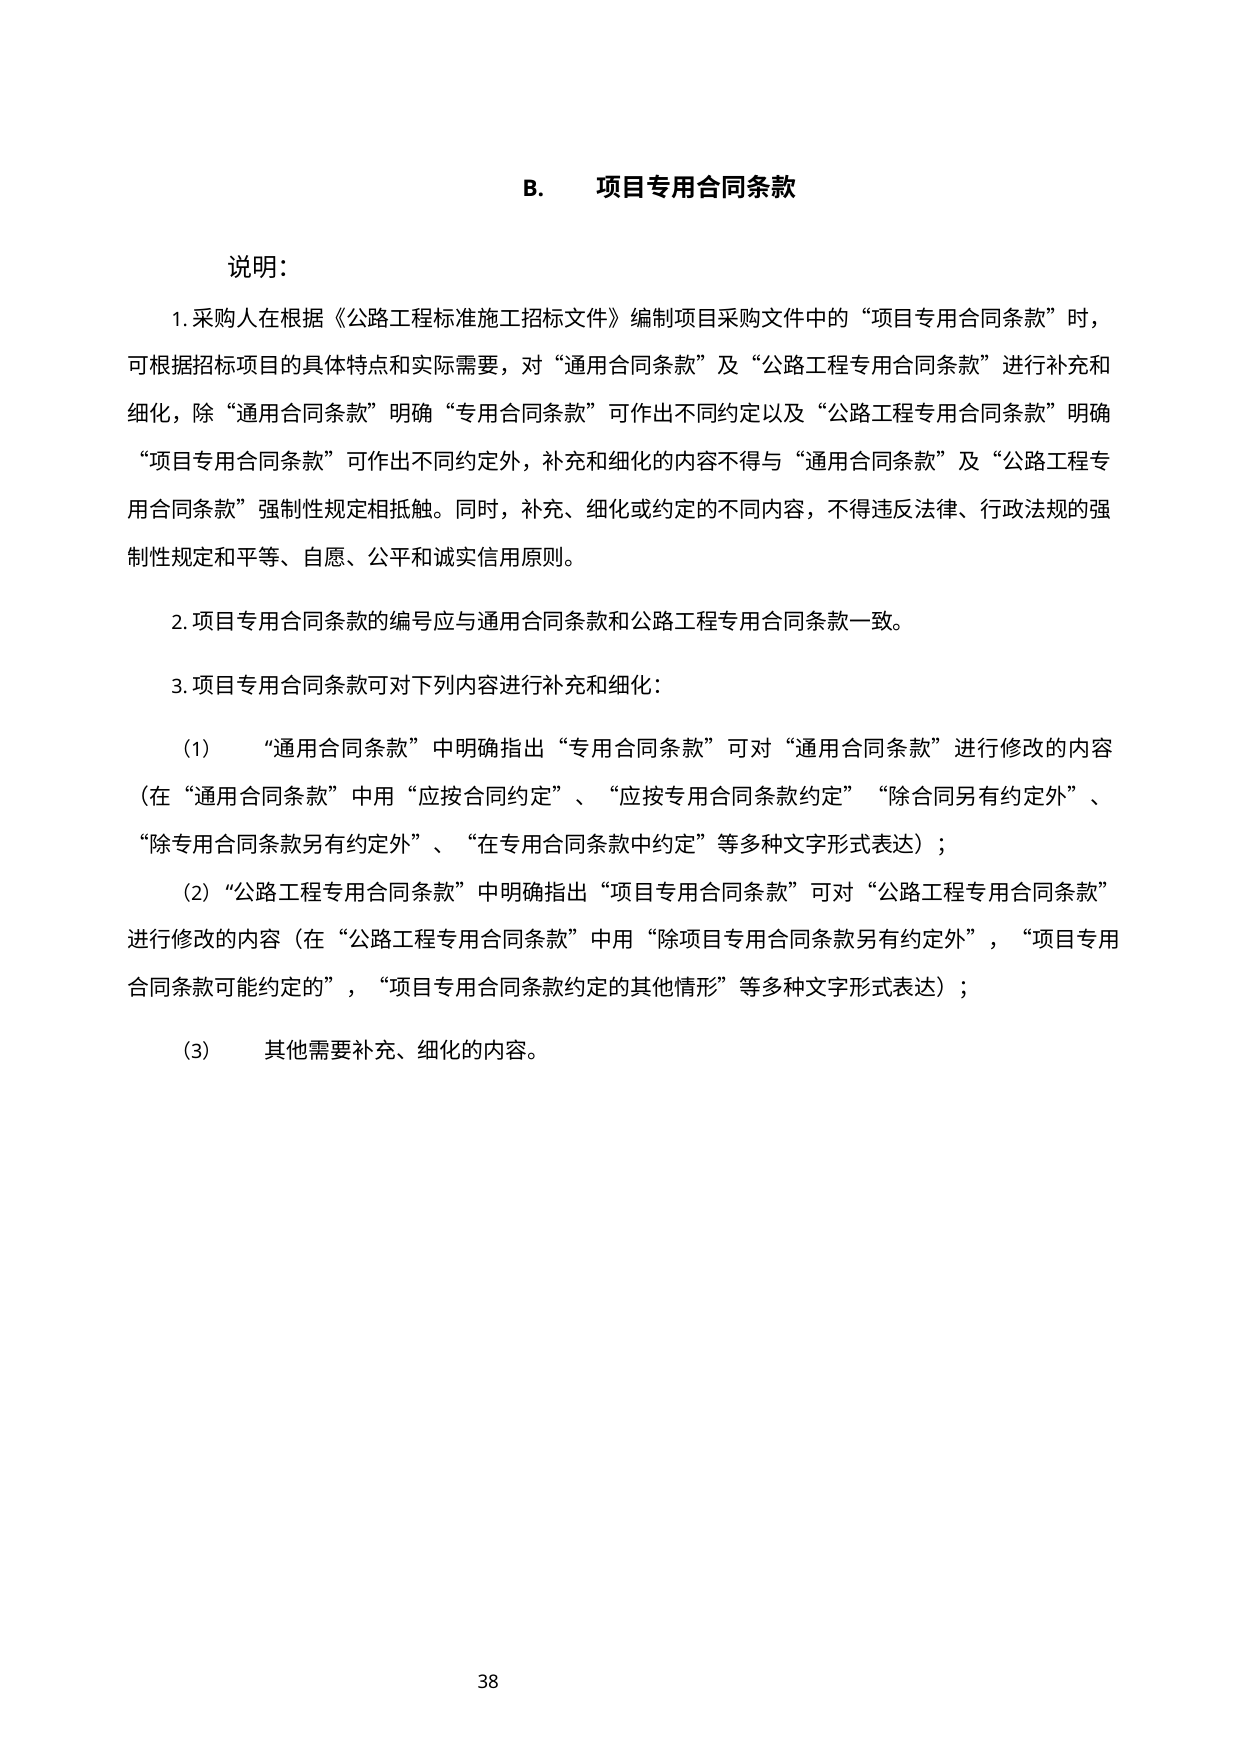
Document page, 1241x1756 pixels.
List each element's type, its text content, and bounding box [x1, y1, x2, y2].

subtitle 项目专用合同条款 [140, 167, 1129, 203]
list 项目专用合同条款可对下列内容进行补充和细化： [127, 668, 1115, 700]
list 项目专用合同条款的编号应与通用合同条款和公路工程专用合同条款一致。 [127, 604, 1115, 636]
list 其他需要补充、细化的内容。 [127, 1033, 1116, 1064]
list “公路工程专用合同条款”中明确指出“项目专用合同条款”可对“公路工程专用合同条款”进行修改的内容（在“公路工程专用合同条款”中用“除项目专用合同条款另有约定外”，“项目专用合同条款可能约定的”，“项目专用合同条款约定的其他情形”等多种文字形式表达）； [127, 874, 1122, 1002]
subtitle 说明： [177, 248, 1140, 284]
list “通用合同条款”中明确指出“专用合同条款”可对“通用合同条款”进行修改的内容（在“通用合同条款”中用“应按合同约定”、“应按专用合同条款约定”“除合同另有约定外”、“除专用合同条款另有约定外”、“在专用合同条款中约定”等多种文字形式表达）； [127, 731, 1116, 858]
list 采购人在根据《公路工程标准施工招标文件》编制项目采购文件中的“项目专用合同条款”时，可根据招标项目的具体特点和实际需要，对“通用合同条款”及“公路工程专用合同条款”进行补充和细化，除“通用合同条款”明确“专用合同条款”可作出不同约定以及“公路工程专用合同条款”明确“项目专用合同条款”可作出不同约定外，补充和细化的内容不得与“通用合同条款”及“公路工程专用合同条款”强制性规定相抵触。同时，补充、细化或约定的不同内容，不得违反法律、行政法规的强制性规定和平等、自愿、公平和诚实信用原则。 [127, 301, 1115, 571]
